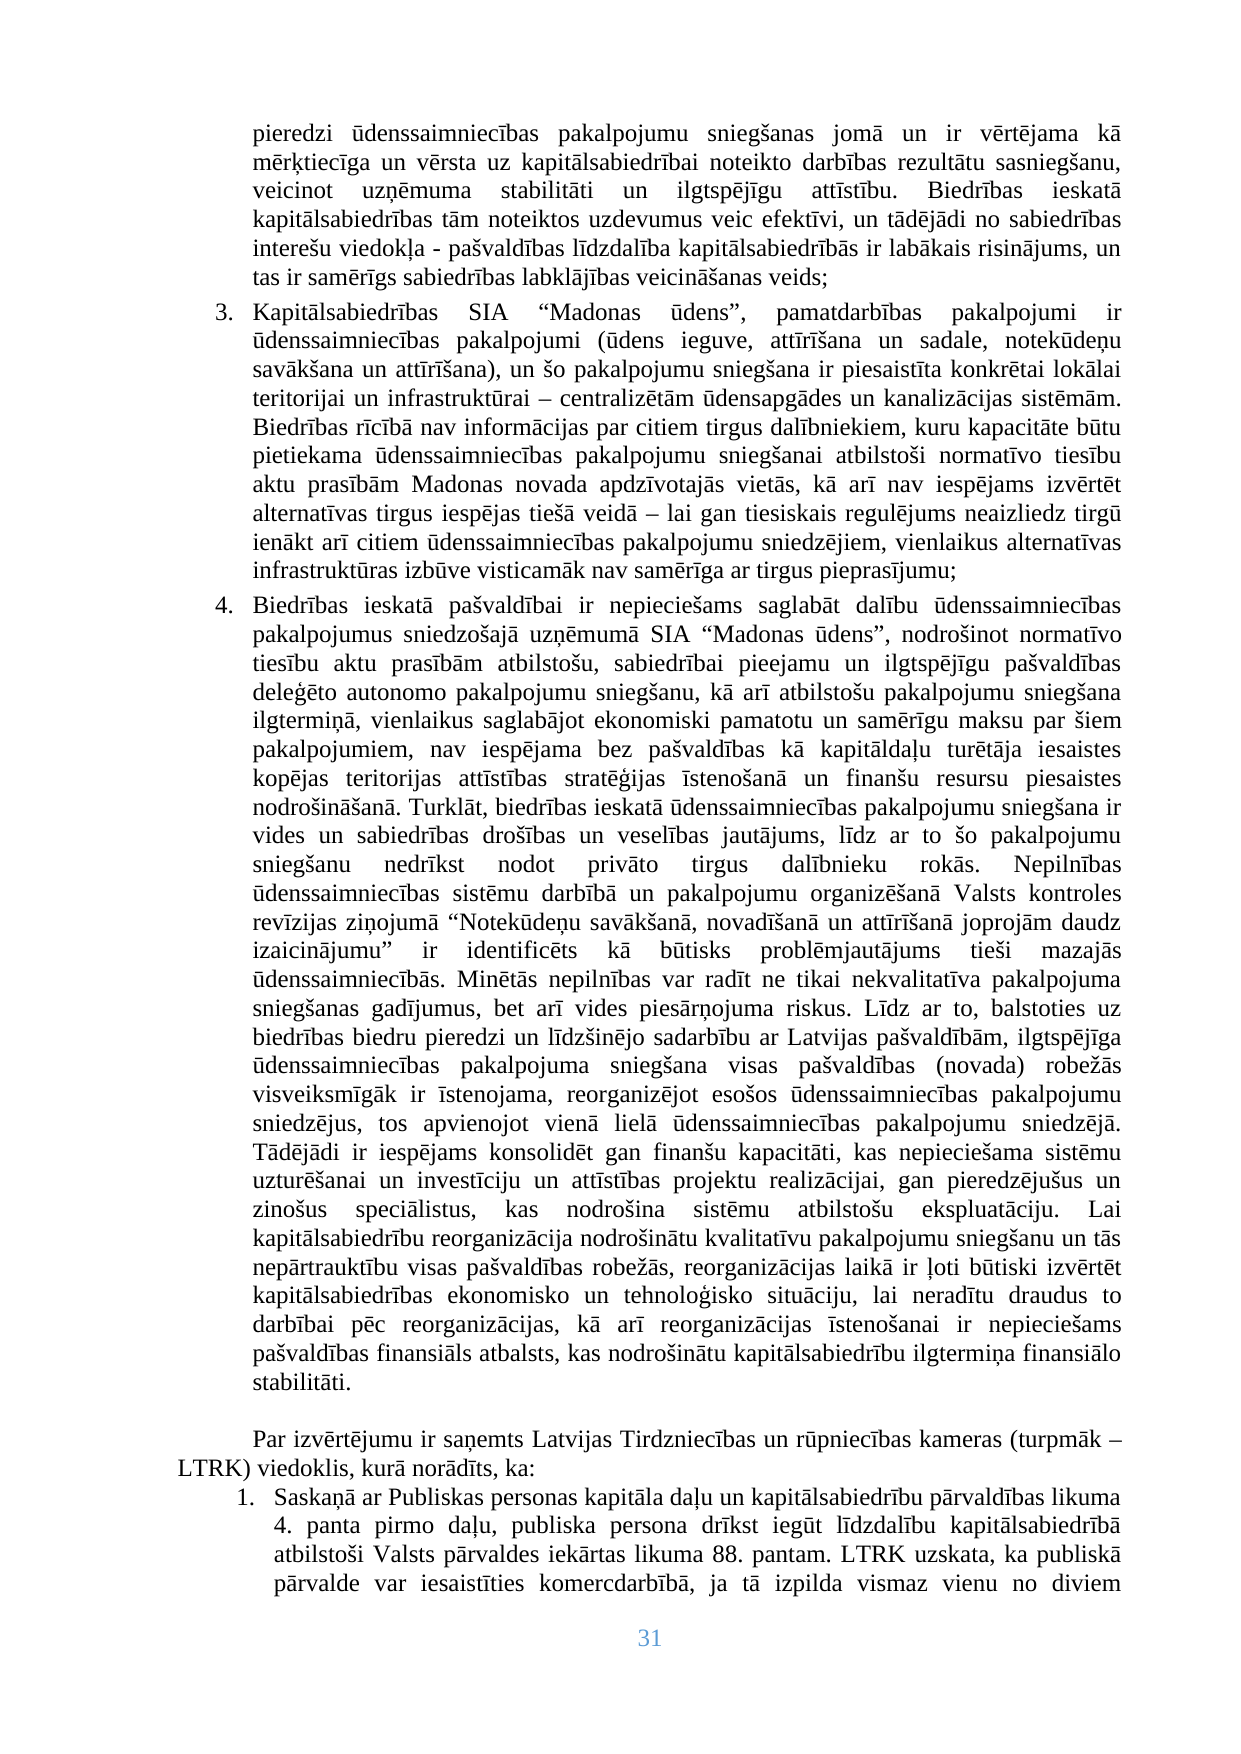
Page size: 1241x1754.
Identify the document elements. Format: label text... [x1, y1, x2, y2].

text Par izvērtējumu ir saņemts Latvijas Tirdzniecības un rūpniecības kameras (turpmāk – LTRK) viedoklis, kurā norādīts, ka: [177, 1424, 1122, 1482]
list Kapitālsabiedrības SIA “Madonas ūdens”, pamatdarbības pakalpojumi ir ūdenssaimniecības pakalpojumi (ūdens ieguve, attīrīšana un sadale, notekūdeņu savākšana un attīrīšana), un šo pakalpojumu sniegšana ir piesaistīta konkrētai lokālai teritorijai un infrastruktūrai – centralizētām ūdensapgādes un kanalizācijas sistēmām. Biedrības rīcībā nav informācijas par citiem tirgus dalībniekiem, kuru kapacitāte būtu pietiekama ūdenssaimniecības pakalpojumu sniegšanai atbilstoši normatīvo tiesību aktu prasībām Madonas novada apdzīvotajās vietās, kā arī nav iespējams izvērtēt alternatīvas tirgus iespējas tiešā veidā – lai gan tiesiskais regulējums neaizliedz tirgū ienākt arī citiem ūdenssaimniecības pakalpojumu sniedzējiem, vienlaikus alternatīvas infrastruktūras izbūve visticamāk nav samērīga ar tirgus pieprasījumu; [215, 297, 1122, 584]
list Biedrības ieskatā pašvaldībai ir nepieciešams saglabāt dalību ūdenssaimniecības pakalpojumus sniedzošajā uzņēmumā SIA “Madonas ūdens”, nodrošinot normatīvo tiesību aktu prasībām atbilstošu, sabiedrībai pieejamu un ilgtspējīgu pašvaldības deleģēto autonomo pakalpojumu sniegšanu, kā arī atbilstošu pakalpojumu sniegšana ilgtermiņā, vienlaikus saglabājot ekonomiski pamatotu un samērīgu maksu par šiem pakalpojumiem, nav iespējama bez pašvaldības kā kapitāldaļu turētāja iesaistes kopējas teritorijas attīstības stratēģijas īstenošanā un finanšu resursu piesaistes nodrošināšanā. Turklāt, biedrības ieskatā ūdenssaimniecības pakalpojumu sniegšana ir vides un sabiedrības drošības un veselības jautājums, līdz ar to šo pakalpojumu sniegšanu nedrīkst nodot privāto tirgus dalībnieku rokās. Nepilnības ūdenssaimniecības sistēmu darbībā un pakalpojumu organizēšanā Valsts kontroles revīzijas ziņojumā “Notekūdeņu savākšanā, novadīšanā un attīrīšanā joprojām daudz izaicinājumu” ir identificēts kā būtisks problēmjautājums tieši mazajās ūdenssaimniecībās. Minētās nepilnības var radīt ne tikai nekvalitatīva pakalpojuma sniegšanas gadījumus, bet arī vides piesārņojuma riskus. Līdz ar to, balstoties uz biedrības biedru pieredzi un līdzšinējo sadarbību ar Latvijas pašvaldībām, ilgtspējīga ūdenssaimniecības pakalpojuma sniegšana visas pašvaldības (novada) robežās visveiksmīgāk ir īstenojama, reorganizējot esošos ūdenssaimniecības pakalpojumu sniedzējus, tos apvienojot vienā lielā ūdenssaimniecības pakalpojumu sniedzējā. Tādējādi ir iespējams konsolidēt gan finanšu kapacitāti, kas nepieciešama sistēmu uzturēšanai un investīciju un attīstības projektu realizācijai, gan pieredzējušus un zinošus speciālistus, kas nodrošina sistēmu atbilstošu ekspluatāciju. Lai kapitālsabiedrību reorganizācija nodrošinātu kvalitatīvu pakalpojumu sniegšanu un tās nepārtrauktību visas pašvaldības robežās, reorganizācijas laikā ir ļoti būtiski izvērtēt kapitālsabiedrības ekonomisko un tehnoloģisko situāciju, lai neradītu draudus to darbībai pēc reorganizācijas, kā arī reorganizācijas īstenošanai ir nepieciešams pašvaldības finansiāls atbalsts, kas nodrošinātu kapitālsabiedrību ilgtermiņa finansiālo stabilitāti. [215, 591, 1122, 1396]
